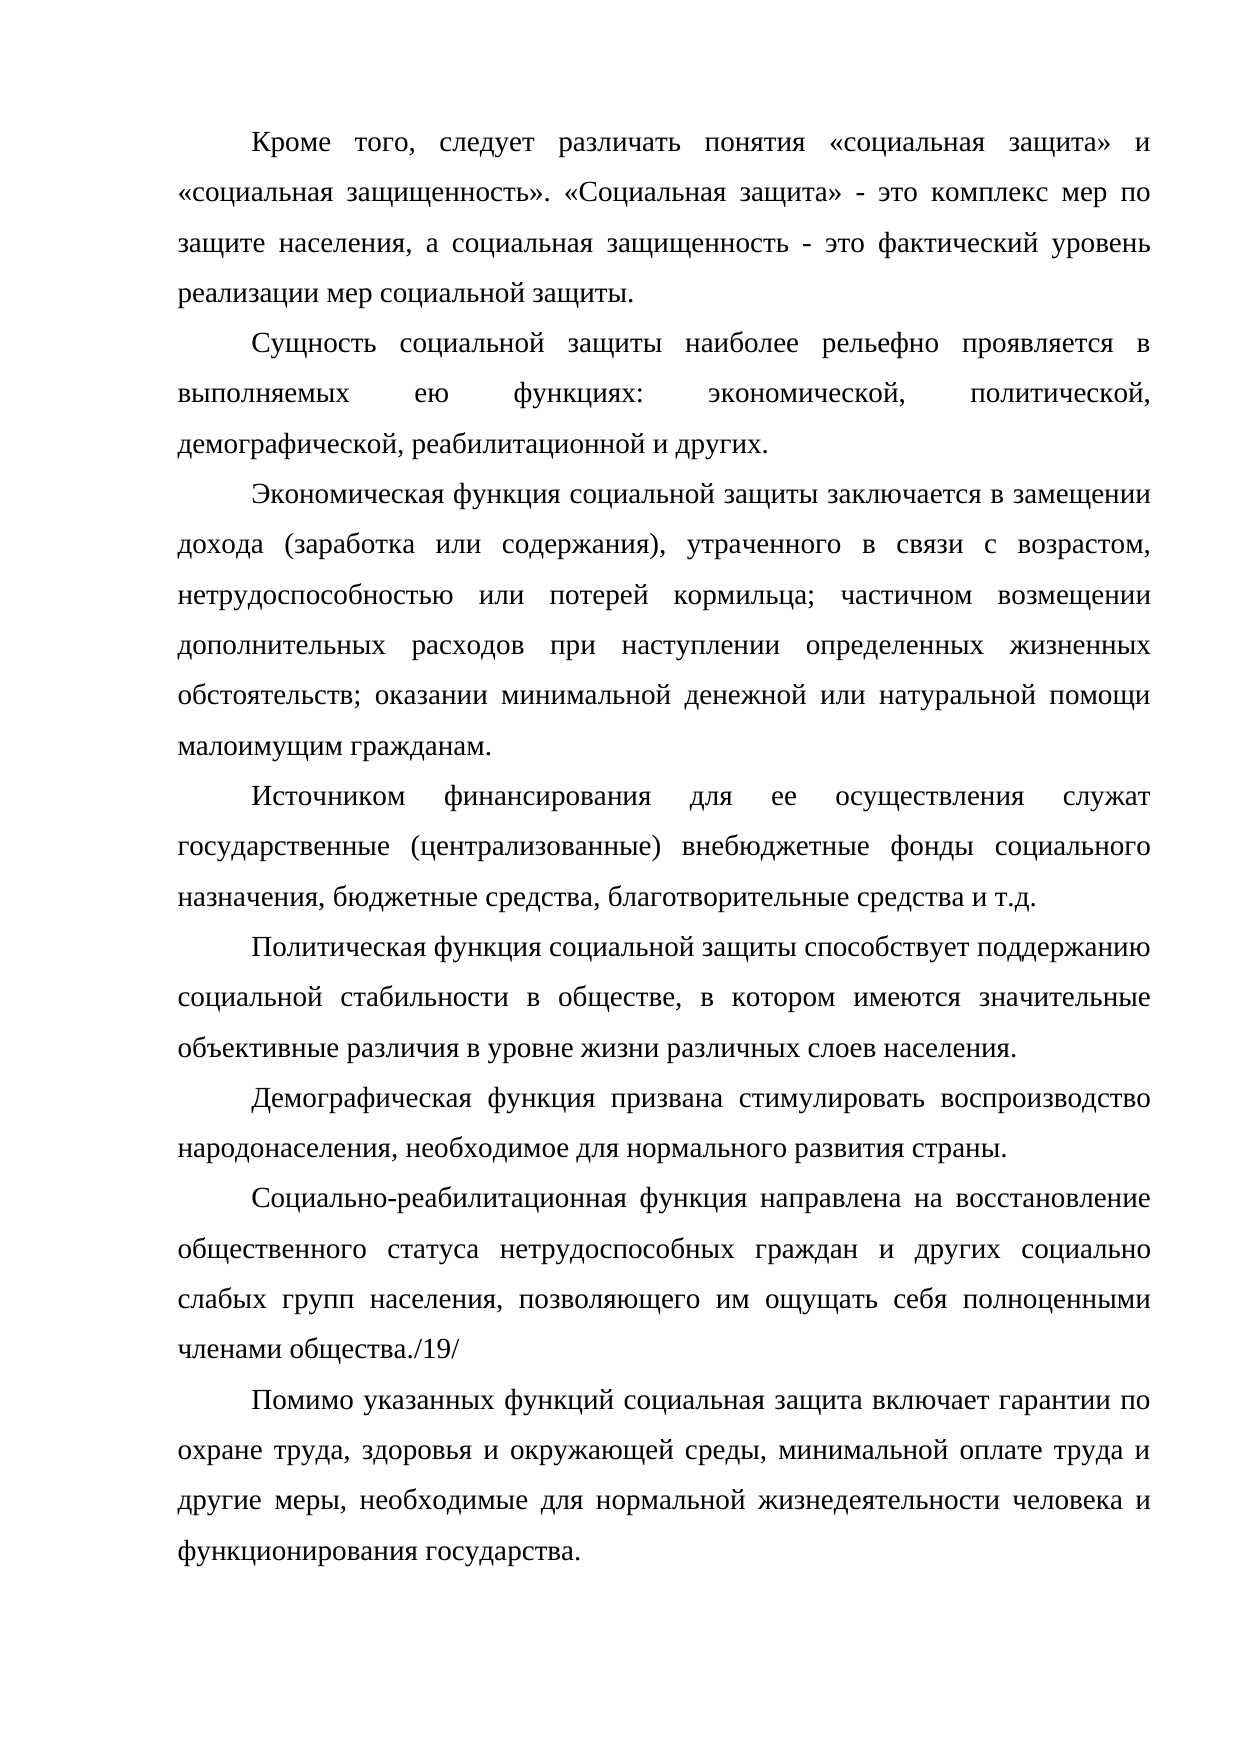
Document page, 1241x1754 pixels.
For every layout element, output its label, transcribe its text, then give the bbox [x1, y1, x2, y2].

text Источником финансирования для ее осуществления служат государственные (централизованные) внебюджетные фонды социального назначения, бюджетные средства, благотворительные средства и т.д. [177, 778, 1152, 912]
text Сущность социальной защиты наиболее рельефно проявляется в выполняемых ею функциях: экономической, политической, демографической, реабилитационной и других. [177, 325, 1152, 459]
text Социально-реабилитационная функция направлена на восстановление общественного статуса нетрудоспособных граждан и других социально слабых групп населения, позволяющего им ощущать себя полноценными членами общества./19/ [177, 1181, 1152, 1365]
text Экономическая функция социальной защиты заключается в замещении дохода (заработка или содержания), утраченного в связи с возрастом, нетрудоспособностью или потерей кормильца; частичном возмещении дополнительных расходов при наступлении определенных жизненных обстоятельств; оказании минимальной денежной или натуральной помощи малоимущим гражданам. [177, 476, 1152, 761]
text Помимо указанных функций социальная защита включает гарантии по охране труда, здоровья и окружающей среды, минимальной оплате труда и другие меры, необходимые для нормальной жизнедеятельности человека и функционирования государства. [177, 1382, 1152, 1566]
text Демографическая функция призвана стимулировать воспроизводство народонаселения, необходимое для нормального развития страны. [177, 1080, 1152, 1164]
text Политическая функция социальной защиты способствует поддержанию социальной стабильности в обществе, в котором имеются значительные объективные различия в уровне жизни различных слоев населения. [177, 929, 1152, 1063]
text Кроме того, следует различать понятия «социальная защита» и «социальная защищенность». «Социальная защита» - это комплекс мер по защите населения, а социальная защищенность - это фактический уровень реализации мер социальной защиты. [177, 124, 1152, 308]
